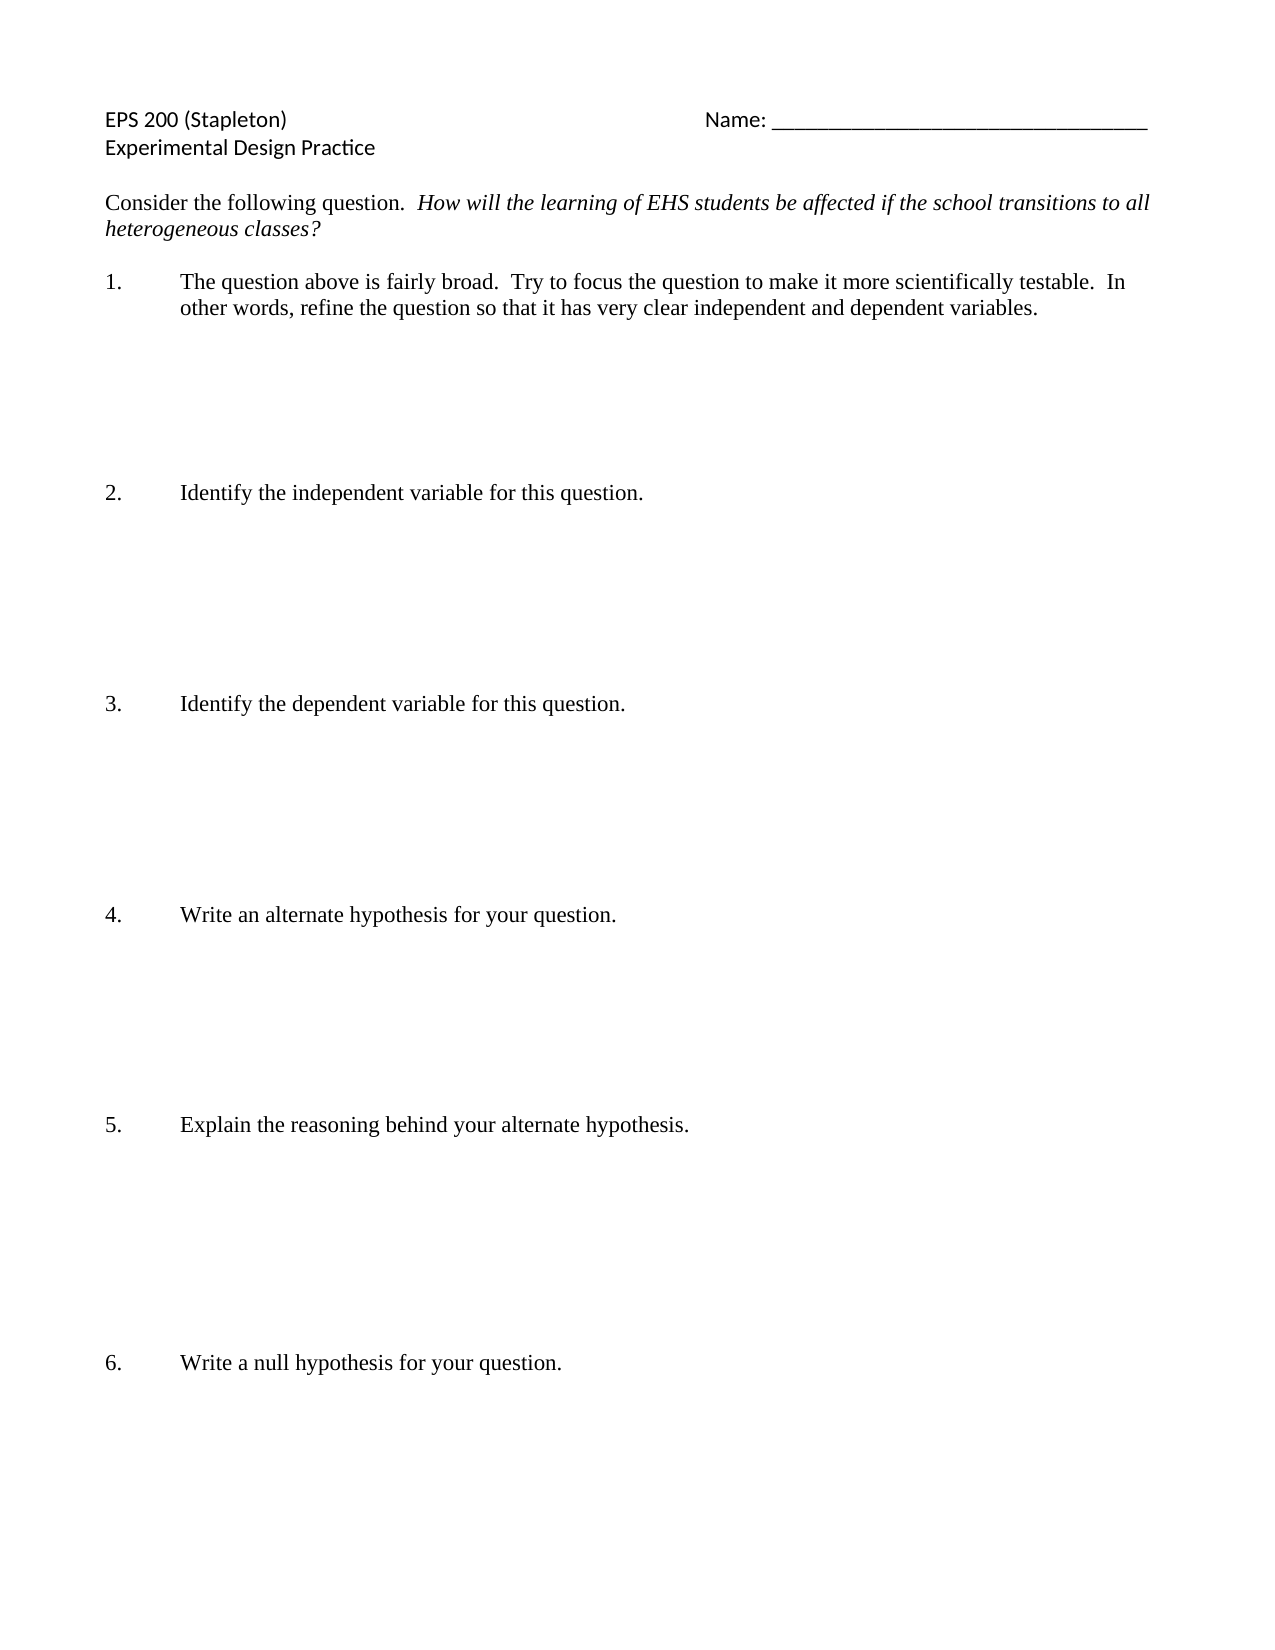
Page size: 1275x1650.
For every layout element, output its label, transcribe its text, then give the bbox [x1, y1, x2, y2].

text EPS 200 (Stapleton) Name: _________________________________ [105, 105, 1170, 133]
text 6. Write a null hypothesis for your question. [105, 1349, 1170, 1375]
text Experimental Design Practice [105, 133, 1170, 161]
text 2. Identify the independent variable for this question. [105, 479, 1170, 505]
text 5. Explain the reasoning behind your alternate hypothesis. [105, 1111, 1170, 1138]
text 3. Identify the dependent variable for this question. [105, 690, 1170, 716]
text 1. The question above is fairly broad. Try to focus the question to make it more scientifically testable. In other words, refine the question so that it has very clear independent and dependent variables. [105, 268, 1170, 321]
text 4. Write an alternate hypothesis for your question. [105, 901, 1170, 927]
text Consider the following question. How will the learning of EHS students be affected if the school transitions to all heterogeneous classes? [105, 189, 1170, 242]
